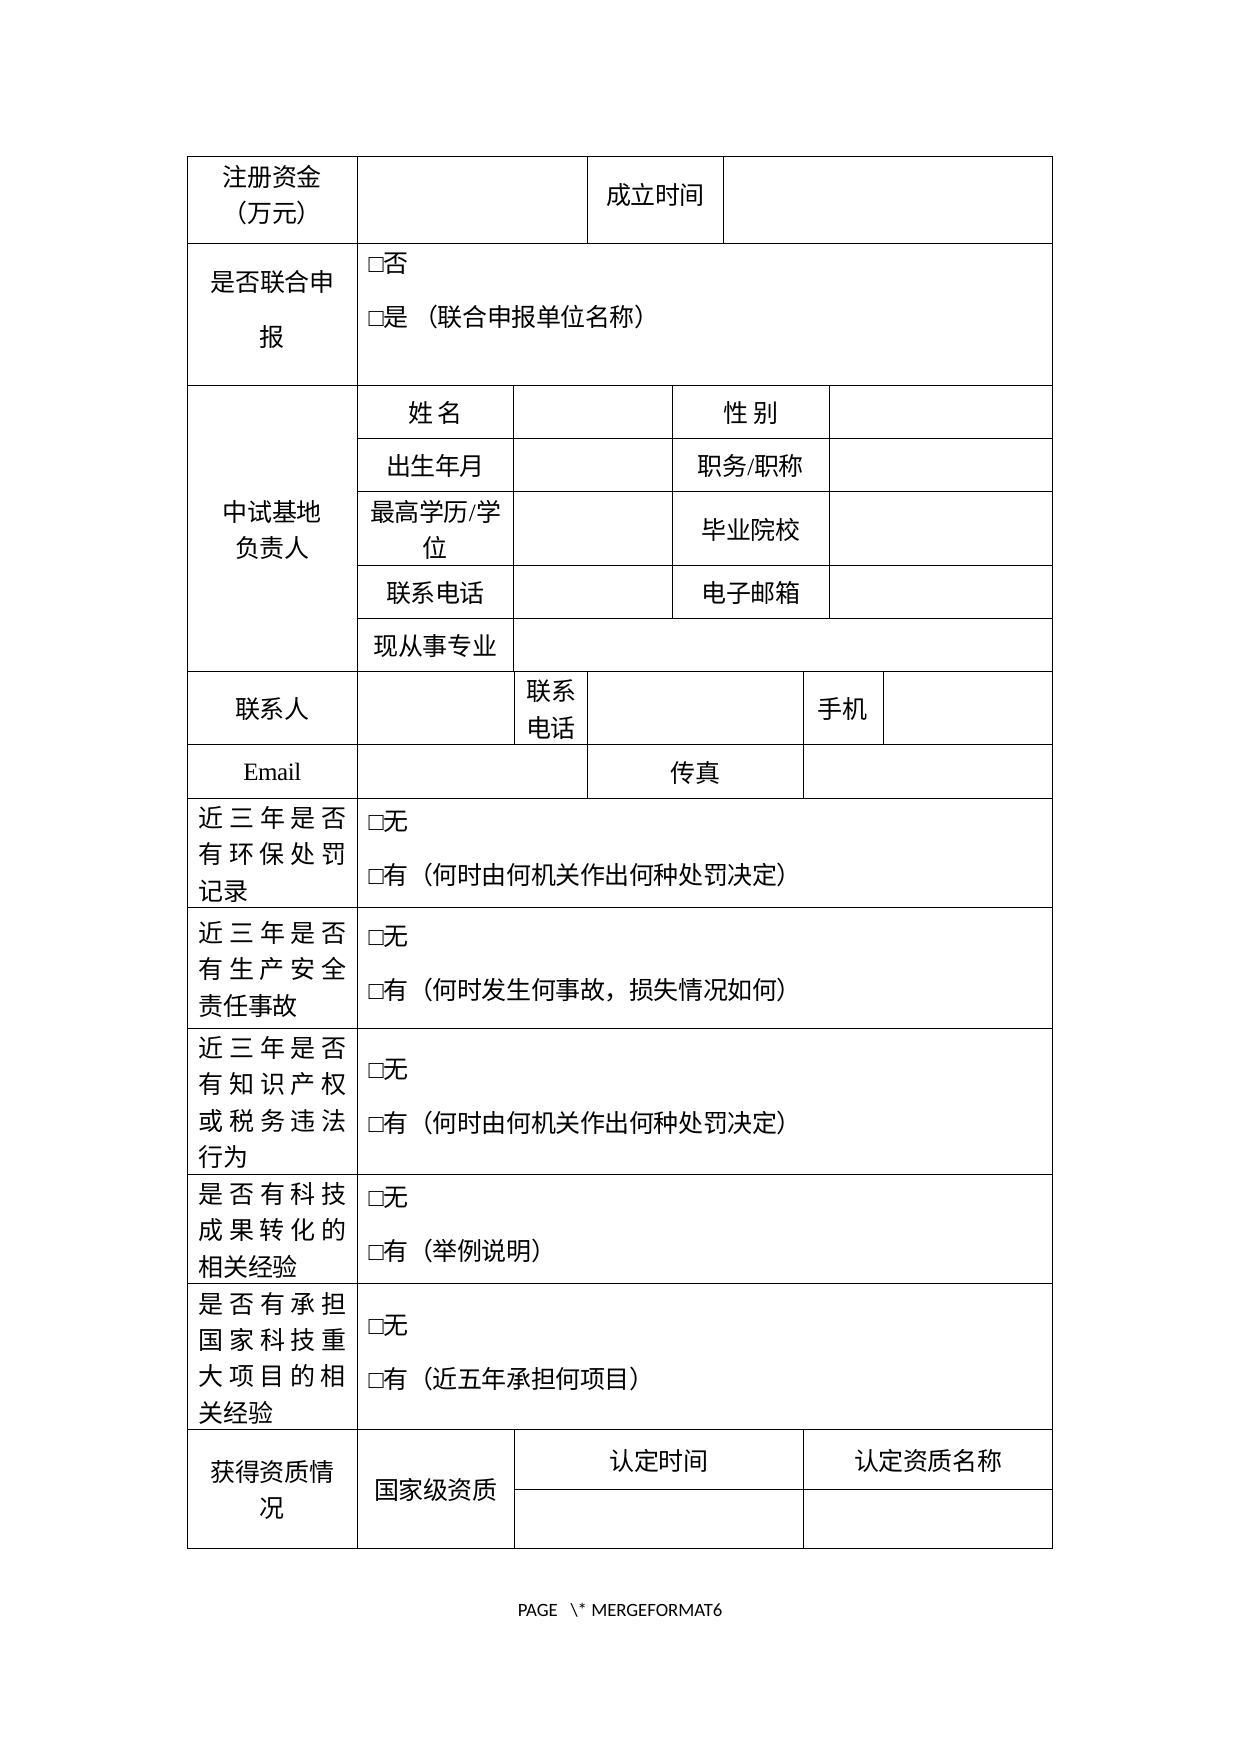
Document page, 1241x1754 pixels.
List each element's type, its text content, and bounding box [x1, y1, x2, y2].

table_cell [358, 672, 514, 744]
table_cell 近三年是否有知识产权或税务违法行为 [188, 1029, 357, 1173]
table_cell 电子邮箱 [673, 566, 829, 618]
table_cell 最高学历/学位 [358, 492, 513, 564]
table_cell 联系电话 [515, 672, 587, 744]
table_cell 近三年是否有生产安全责任事故 [188, 908, 357, 1027]
table_cell 联系人 [188, 672, 357, 744]
table_cell [804, 1490, 1052, 1547]
table_cell 认定时间 [515, 1430, 803, 1488]
table_cell 现从事专业 [358, 619, 513, 671]
table_cell □无 □有（近五年承担何项目） [358, 1284, 1052, 1429]
table_cell 成立时间 [588, 157, 723, 242]
table_cell □无 □有（何时由何机关作出何种处罚决定） [358, 799, 1052, 907]
table_cell 是否有承担国家科技重大项目的相关经验 [188, 1284, 357, 1429]
table_cell [884, 672, 1052, 744]
table_cell [588, 672, 803, 744]
table_cell [830, 386, 1052, 438]
table_cell 性 别 [673, 386, 829, 438]
table_cell [514, 439, 672, 491]
table_cell [358, 745, 587, 797]
table_cell 职务/职称 [673, 439, 829, 491]
table_cell 是否有科技成果转化的相关经验 [188, 1175, 357, 1283]
table_cell [830, 566, 1052, 618]
table_cell [514, 386, 672, 438]
table_cell 手机 [804, 672, 883, 744]
table_cell 近三年是否有环保处罚记录 [188, 799, 357, 907]
table_cell □否 □是 （联合申报单位名称） [358, 244, 1052, 385]
table_cell 联系电话 [358, 566, 513, 618]
table_cell 国家级资质 [358, 1430, 514, 1547]
table_cell □无 □有（何时由何机关作出何种处罚决定） [358, 1029, 1052, 1173]
table_cell [830, 492, 1052, 564]
table_cell 注册资金 （万元） [188, 157, 357, 242]
table_cell 毕业院校 [673, 492, 829, 564]
table_cell [724, 157, 1052, 242]
table_cell □无 □有（何时发生何事故，损失情况如何） [358, 908, 1052, 1027]
table_cell [830, 439, 1052, 491]
table_cell 获得资质情况 [188, 1430, 357, 1547]
table_cell [515, 1490, 803, 1547]
table_cell 认定资质名称 [804, 1430, 1052, 1488]
table_cell [358, 157, 587, 242]
table_cell 中试基地 负责人 [188, 386, 357, 671]
table_cell 传真 [588, 745, 803, 797]
table_cell □无 □有（举例说明） [358, 1175, 1052, 1283]
table_cell [514, 492, 672, 564]
table_cell Email [188, 745, 357, 797]
table_cell 姓 名 [358, 386, 513, 438]
table_cell [514, 566, 672, 618]
table_cell [514, 619, 1052, 671]
table_cell 是否联合申报 [188, 244, 357, 385]
table_cell 出生年月 [358, 439, 513, 491]
table_cell [804, 745, 1052, 797]
